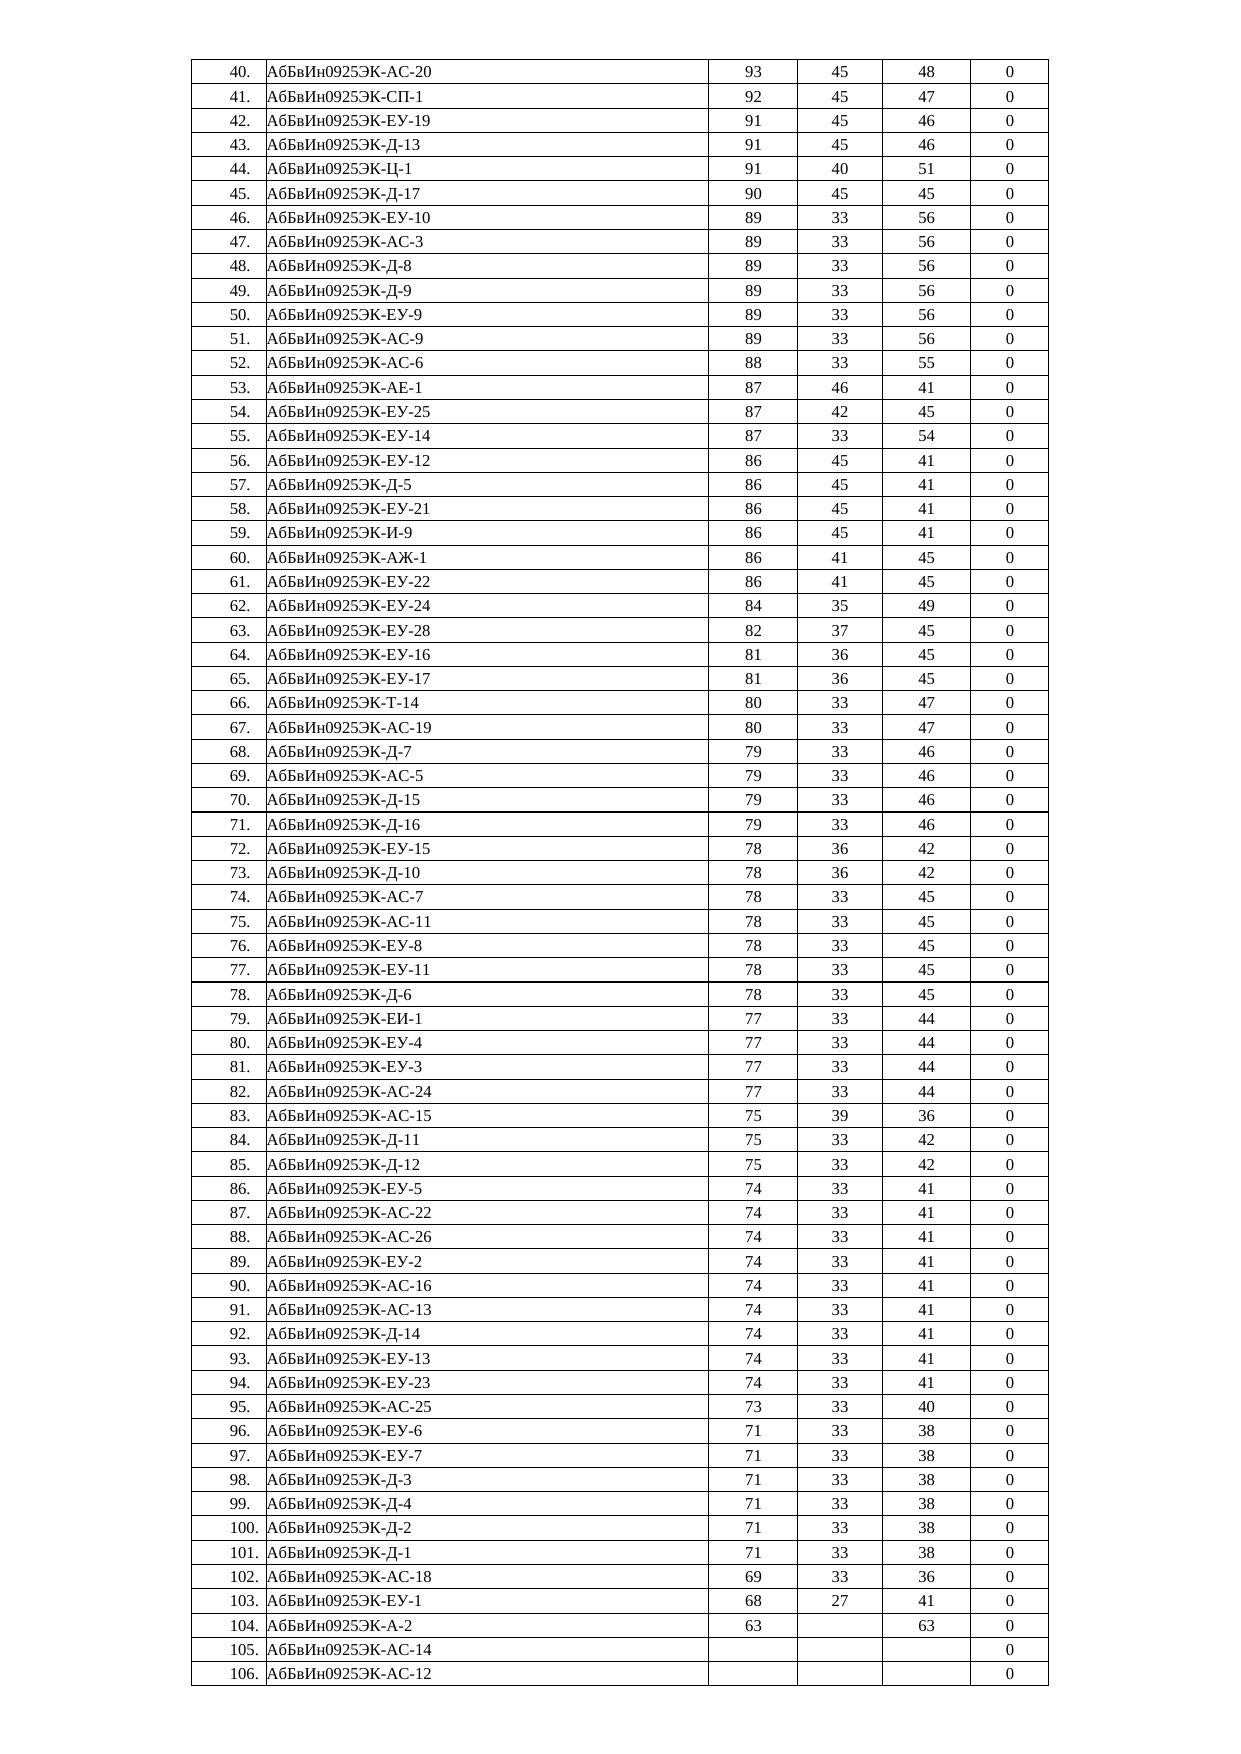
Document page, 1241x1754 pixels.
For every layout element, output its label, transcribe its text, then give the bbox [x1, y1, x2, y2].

table_cell 0 [971, 1516, 1048, 1539]
table_cell [192, 715, 266, 739]
table_cell [192, 133, 266, 156]
table_cell АбБвИн0925ЭК-ЕУ-6 [267, 1419, 708, 1442]
table_cell 45 [883, 983, 970, 1006]
table_cell 46 [883, 813, 970, 836]
table_cell [192, 1152, 266, 1176]
table_cell АбБвИн0925ЭК-ЕУ-22 [267, 570, 708, 593]
table_cell [192, 983, 266, 1006]
table_cell АбБвИн0925ЭК-АС-26 [267, 1225, 708, 1248]
table_cell 45 [883, 643, 970, 666]
table_cell АбБвИн0925ЭК-АС-6 [267, 351, 708, 374]
table_cell АбБвИн0925ЭК-Д-12 [267, 1152, 708, 1176]
table_cell 0 [971, 1007, 1048, 1030]
table_cell 49 [883, 594, 970, 617]
table_cell 33 [798, 1346, 882, 1370]
table_cell АбБвИн0925ЭК-Д-14 [267, 1322, 708, 1345]
table_cell 79 [709, 813, 797, 836]
table_cell [192, 1371, 266, 1394]
table_cell 81 [709, 667, 797, 690]
table_cell [192, 254, 266, 277]
table_cell 78 [709, 837, 797, 860]
table_cell 0 [971, 910, 1048, 933]
table_cell 0 [971, 740, 1048, 763]
table_cell АбБвИн0925ЭК-ЕУ-21 [267, 497, 708, 520]
table_cell 0 [971, 813, 1048, 836]
table_cell [192, 546, 266, 569]
table_cell АбБвИн0925ЭК-Д-6 [267, 983, 708, 1006]
table_cell 0 [971, 861, 1048, 884]
table_cell 41 [883, 1225, 970, 1248]
table_cell [192, 1565, 266, 1588]
table_cell [192, 109, 266, 132]
table_cell [192, 570, 266, 593]
table_cell 71 [709, 1541, 797, 1564]
table_cell 33 [798, 1128, 882, 1151]
table_cell 80 [709, 715, 797, 739]
table_cell 88 [709, 351, 797, 374]
table_cell 89 [709, 230, 797, 253]
table_cell [192, 1419, 266, 1442]
table_cell 93 [709, 60, 797, 83]
table_cell 89 [709, 327, 797, 350]
table_cell [192, 1080, 266, 1103]
table_cell 33 [798, 813, 882, 836]
table_cell [192, 618, 266, 642]
table_cell АбБвИн0925ЭК-АС-14 [267, 1638, 708, 1661]
table_cell 45 [798, 133, 882, 156]
table_cell 41 [883, 1371, 970, 1394]
table_cell 89 [709, 279, 797, 302]
table_cell 0 [971, 1249, 1048, 1273]
table_cell 78 [709, 910, 797, 933]
table_cell 46 [798, 376, 882, 399]
table_cell [192, 449, 266, 472]
table_cell 33 [798, 1565, 882, 1588]
table_cell 45 [798, 181, 882, 205]
table_cell АбБвИн0925ЭК-АЖ-1 [267, 546, 708, 569]
table_cell АбБвИн0925ЭК-И-9 [267, 521, 708, 544]
table_cell [192, 327, 266, 350]
table_cell 33 [798, 303, 882, 326]
table_cell АбБвИн0925ЭК-АС-16 [267, 1274, 708, 1297]
table_cell АбБвИн0925ЭК-Д-10 [267, 861, 708, 884]
table_cell 0 [971, 788, 1048, 811]
table_cell 79 [709, 764, 797, 787]
table_cell 41 [883, 497, 970, 520]
table_cell [192, 813, 266, 836]
table_cell 0 [971, 351, 1048, 374]
table_cell 0 [971, 279, 1048, 302]
table_cell [192, 1614, 266, 1637]
table_cell 33 [798, 1492, 882, 1515]
table_cell АбБвИн0925ЭК-Д-8 [267, 254, 708, 277]
table_cell 47 [883, 715, 970, 739]
table_cell 36 [798, 667, 882, 690]
table_cell 75 [709, 1128, 797, 1151]
table_cell 41 [798, 546, 882, 569]
table_cell [192, 861, 266, 884]
table_cell [192, 1662, 266, 1685]
table_cell 75 [709, 1152, 797, 1176]
table_cell 78 [709, 958, 797, 981]
table_cell 33 [798, 740, 882, 763]
table_cell 0 [971, 1444, 1048, 1467]
table_cell [192, 1031, 266, 1054]
table_cell 0 [971, 691, 1048, 714]
table_cell 0 [971, 303, 1048, 326]
table_cell 37 [798, 618, 882, 642]
table_cell 86 [709, 570, 797, 593]
table_cell АбБвИн0925ЭК-АС-9 [267, 327, 708, 350]
table_cell АбБвИн0925ЭК-ЕУ-16 [267, 643, 708, 666]
table_cell 74 [709, 1177, 797, 1200]
table_cell АбБвИн0925ЭК-АС-12 [267, 1662, 708, 1685]
table_cell 82 [709, 618, 797, 642]
table_cell 91 [709, 133, 797, 156]
table_cell 80 [709, 691, 797, 714]
table_cell 33 [798, 885, 882, 908]
table_cell 33 [798, 1322, 882, 1345]
table_cell АбБвИн0925ЭК-ЕУ-3 [267, 1055, 708, 1078]
table_cell АбБвИн0925ЭК-ЕУ-8 [267, 934, 708, 957]
table_cell 33 [798, 1249, 882, 1273]
table_cell 63 [883, 1614, 970, 1637]
table_cell АбБвИн0925ЭК-ЕУ-2 [267, 1249, 708, 1273]
table_cell [192, 1225, 266, 1248]
table_cell 0 [971, 643, 1048, 666]
table_cell [192, 230, 266, 253]
table_cell 0 [971, 1419, 1048, 1442]
table_cell 78 [709, 861, 797, 884]
table_cell 0 [971, 473, 1048, 496]
table_cell 78 [709, 983, 797, 1006]
table_cell 27 [798, 1589, 882, 1612]
table_cell АбБвИн0925ЭК-ЕУ-25 [267, 400, 708, 423]
table_cell [709, 1662, 797, 1685]
table_cell 92 [709, 84, 797, 108]
table_cell 36 [798, 837, 882, 860]
table_cell 0 [971, 254, 1048, 277]
table_cell 0 [971, 667, 1048, 690]
table_cell [192, 837, 266, 860]
table_cell 41 [883, 473, 970, 496]
table_cell 0 [971, 1080, 1048, 1103]
table_cell [192, 885, 266, 908]
table_cell АбБвИн0925ЭК-ЕУ-19 [267, 109, 708, 132]
table_cell [192, 1104, 266, 1127]
table_cell 42 [883, 837, 970, 860]
table_cell АбБвИн0925ЭК-Д-2 [267, 1516, 708, 1539]
table_cell [798, 1614, 882, 1637]
table_cell 38 [883, 1492, 970, 1515]
table_cell [192, 1201, 266, 1224]
table_cell [192, 376, 266, 399]
table_cell 0 [971, 546, 1048, 569]
table_cell АбБвИн0925ЭК-Д-7 [267, 740, 708, 763]
table_cell АбБвИн0925ЭК-СП-1 [267, 84, 708, 108]
table_cell АбБвИн0925ЭК-Д-17 [267, 181, 708, 205]
table_cell 0 [971, 1031, 1048, 1054]
table_cell 79 [709, 740, 797, 763]
table_cell 41 [883, 1249, 970, 1273]
table_cell 74 [709, 1225, 797, 1248]
table_cell 91 [709, 109, 797, 132]
table_cell 56 [883, 327, 970, 350]
table_cell 41 [798, 570, 882, 593]
table_cell 33 [798, 958, 882, 981]
table_cell 0 [971, 521, 1048, 544]
table_cell 78 [709, 885, 797, 908]
table_cell 38 [883, 1541, 970, 1564]
table_cell [192, 910, 266, 933]
table_cell 46 [883, 109, 970, 132]
table_cell 33 [798, 1468, 882, 1491]
table_cell [192, 1055, 266, 1078]
table_cell 45 [883, 570, 970, 593]
table_cell 39 [798, 1104, 882, 1127]
table_cell АбБвИн0925ЭК-Д-4 [267, 1492, 708, 1515]
table_cell 41 [883, 1322, 970, 1345]
table_cell 75 [709, 1104, 797, 1127]
table_cell 33 [798, 351, 882, 374]
table_cell АбБвИн0925ЭК-Д-13 [267, 133, 708, 156]
table_cell 0 [971, 958, 1048, 981]
table_cell [192, 1128, 266, 1151]
table_cell 41 [883, 1177, 970, 1200]
table_cell 36 [883, 1104, 970, 1127]
table_cell 33 [798, 715, 882, 739]
table_cell АбБвИн0925ЭК-Д-9 [267, 279, 708, 302]
table_cell 38 [883, 1444, 970, 1467]
table_cell 0 [971, 400, 1048, 423]
table_cell АбБвИн0925ЭК-ЕУ-10 [267, 206, 708, 229]
table_cell 45 [798, 473, 882, 496]
table_cell 77 [709, 1080, 797, 1103]
table_cell 0 [971, 594, 1048, 617]
table_cell [192, 1516, 266, 1539]
table_cell 42 [883, 861, 970, 884]
table_cell АбБвИн0925ЭК-ЕУ-13 [267, 1346, 708, 1370]
table_cell АбБвИн0925ЭК-А-2 [267, 1614, 708, 1637]
table_cell [192, 1468, 266, 1491]
table_cell 0 [971, 1614, 1048, 1637]
table_cell [192, 1589, 266, 1612]
table_cell 87 [709, 400, 797, 423]
table_cell 0 [971, 1468, 1048, 1491]
table_cell [192, 1346, 266, 1370]
table_cell [192, 157, 266, 180]
table_cell [192, 934, 266, 957]
table_cell 40 [883, 1395, 970, 1418]
table_cell АбБвИн0925ЭК-АЕ-1 [267, 376, 708, 399]
table_cell 71 [709, 1419, 797, 1442]
table_cell 33 [798, 1274, 882, 1297]
table_cell АбБвИн0925ЭК-АС-13 [267, 1298, 708, 1321]
table_cell 33 [798, 230, 882, 253]
table_cell 45 [883, 934, 970, 957]
table_cell 41 [883, 449, 970, 472]
table_cell 86 [709, 521, 797, 544]
table_cell [192, 594, 266, 617]
table_cell 0 [971, 1104, 1048, 1127]
table_cell 33 [798, 910, 882, 933]
table_cell 0 [971, 1395, 1048, 1418]
table_cell 56 [883, 303, 970, 326]
table_cell АбБвИн0925ЭК-АС-5 [267, 764, 708, 787]
table_cell [798, 1638, 882, 1661]
table_cell 42 [798, 400, 882, 423]
table_cell 73 [709, 1395, 797, 1418]
table_cell АбБвИн0925ЭК-Д-11 [267, 1128, 708, 1151]
table_cell [192, 1638, 266, 1661]
table_cell [192, 60, 266, 83]
table_cell АбБвИн0925ЭК-ЕУ-5 [267, 1177, 708, 1200]
table_cell 46 [883, 764, 970, 787]
table_cell 41 [883, 1274, 970, 1297]
table_cell 45 [883, 618, 970, 642]
table_cell АбБвИн0925ЭК-ЕУ-4 [267, 1031, 708, 1054]
table_cell 41 [883, 1201, 970, 1224]
table_cell 38 [883, 1468, 970, 1491]
table_cell 77 [709, 1031, 797, 1054]
table_cell 0 [971, 1177, 1048, 1200]
table_cell АбБвИн0925ЭК-ЕУ-14 [267, 424, 708, 447]
table_cell АбБвИн0925ЭК-Т-14 [267, 691, 708, 714]
table_cell 56 [883, 254, 970, 277]
table_cell 74 [709, 1298, 797, 1321]
table_cell 89 [709, 206, 797, 229]
table_cell АбБвИн0925ЭК-АС-24 [267, 1080, 708, 1103]
table_cell АбБвИн0925ЭК-АС-15 [267, 1104, 708, 1127]
table_cell 45 [883, 546, 970, 569]
table_cell 0 [971, 1128, 1048, 1151]
table_cell 0 [971, 1152, 1048, 1176]
table_cell [192, 1541, 266, 1564]
table_cell 0 [971, 449, 1048, 472]
table_cell АбБвИн0925ЭК-АС-20 [267, 60, 708, 83]
table_cell 45 [883, 181, 970, 205]
table_cell 74 [709, 1322, 797, 1345]
table_cell АбБвИн0925ЭК-ЕУ-28 [267, 618, 708, 642]
table_cell [192, 351, 266, 374]
table_cell 46 [883, 133, 970, 156]
table_cell 41 [883, 1298, 970, 1321]
table_cell 63 [709, 1614, 797, 1637]
table_cell 0 [971, 181, 1048, 205]
table_cell [192, 1007, 266, 1030]
table_cell 79 [709, 788, 797, 811]
table_cell [192, 1444, 266, 1467]
table_cell 69 [709, 1565, 797, 1588]
table_cell 33 [798, 1152, 882, 1176]
table_cell АбБвИн0925ЭК-ЕУ-23 [267, 1371, 708, 1394]
table_cell [192, 181, 266, 205]
table_cell 33 [798, 1541, 882, 1564]
table_cell 71 [709, 1492, 797, 1515]
table_cell 33 [798, 983, 882, 1006]
table_cell АбБвИн0925ЭК-АС-19 [267, 715, 708, 739]
table_cell 46 [883, 740, 970, 763]
table_cell 33 [798, 327, 882, 350]
table_cell [192, 473, 266, 496]
table_cell 33 [798, 1395, 882, 1418]
table_cell 77 [709, 1007, 797, 1030]
table_cell 90 [709, 181, 797, 205]
table_cell АбБвИн0925ЭК-Д-16 [267, 813, 708, 836]
table_cell 40 [798, 157, 882, 180]
table_cell 87 [709, 424, 797, 447]
table_cell [192, 1395, 266, 1418]
table_cell 84 [709, 594, 797, 617]
table_cell 33 [798, 691, 882, 714]
table_cell 89 [709, 303, 797, 326]
table_cell 33 [798, 1225, 882, 1248]
table_cell 33 [798, 1371, 882, 1394]
table_cell [192, 1492, 266, 1515]
table_cell 78 [709, 934, 797, 957]
table_cell 45 [883, 958, 970, 981]
table_cell АбБвИн0925ЭК-ЕИ-1 [267, 1007, 708, 1030]
table_cell 0 [971, 1541, 1048, 1564]
table_cell [192, 1177, 266, 1200]
table_cell АбБвИн0925ЭК-ЕУ-24 [267, 594, 708, 617]
table_cell [192, 279, 266, 302]
table_cell АбБвИн0925ЭК-ЕУ-9 [267, 303, 708, 326]
table_cell 33 [798, 1419, 882, 1442]
table_cell 0 [971, 157, 1048, 180]
table_cell 33 [798, 788, 882, 811]
table_cell 86 [709, 546, 797, 569]
table_cell [192, 1249, 266, 1273]
table_cell АбБвИн0925ЭК-Д-5 [267, 473, 708, 496]
table_cell 68 [709, 1589, 797, 1612]
table_cell [883, 1638, 970, 1661]
table_cell 0 [971, 109, 1048, 132]
table_cell 41 [883, 1589, 970, 1612]
table_cell [192, 84, 266, 108]
table_cell 44 [883, 1055, 970, 1078]
table_cell 0 [971, 1225, 1048, 1248]
table_cell 0 [971, 1298, 1048, 1321]
table_cell АбБвИн0925ЭК-АС-22 [267, 1201, 708, 1224]
table_cell 45 [883, 910, 970, 933]
table_cell 71 [709, 1444, 797, 1467]
table_cell АбБвИн0925ЭК-ЕУ-7 [267, 1444, 708, 1467]
table_cell 0 [971, 715, 1048, 739]
table_cell 91 [709, 157, 797, 180]
table_cell 33 [798, 254, 882, 277]
table_cell АбБвИн0925ЭК-ЕУ-12 [267, 449, 708, 472]
table_cell [192, 788, 266, 811]
table_cell 33 [798, 934, 882, 957]
table_cell 56 [883, 279, 970, 302]
table_cell 0 [971, 1662, 1048, 1685]
table_cell АбБвИн0925ЭК-ЕУ-15 [267, 837, 708, 860]
table_cell 0 [971, 1055, 1048, 1078]
table_cell АбБвИн0925ЭК-ЕУ-17 [267, 667, 708, 690]
table_cell АбБвИн0925ЭК-Д-3 [267, 1468, 708, 1491]
table_cell 54 [883, 424, 970, 447]
table_cell 0 [971, 230, 1048, 253]
table_cell 86 [709, 449, 797, 472]
table_cell 0 [971, 1274, 1048, 1297]
table_cell 47 [883, 84, 970, 108]
table_cell [192, 424, 266, 447]
table_cell АбБвИн0925ЭК-АС-3 [267, 230, 708, 253]
table_cell 0 [971, 764, 1048, 787]
table_cell 35 [798, 594, 882, 617]
table_cell 42 [883, 1152, 970, 1176]
table_cell 33 [798, 1055, 882, 1078]
table_cell 74 [709, 1274, 797, 1297]
table_cell 36 [798, 643, 882, 666]
table_cell 74 [709, 1249, 797, 1273]
table_cell 0 [971, 1346, 1048, 1370]
table_cell 33 [798, 279, 882, 302]
table_cell 56 [883, 230, 970, 253]
table_cell 41 [883, 521, 970, 544]
table_cell 74 [709, 1201, 797, 1224]
table_cell 45 [883, 885, 970, 908]
table_cell [709, 1638, 797, 1661]
table_cell 33 [798, 1444, 882, 1467]
table_cell 36 [798, 861, 882, 884]
table_cell 81 [709, 643, 797, 666]
table_cell [192, 303, 266, 326]
table_cell [192, 1298, 266, 1321]
table_cell 77 [709, 1055, 797, 1078]
table_cell 41 [883, 1346, 970, 1370]
table_cell [192, 1274, 266, 1297]
table_cell АбБвИн0925ЭК-АС-18 [267, 1565, 708, 1588]
table_cell [192, 206, 266, 229]
table_cell [192, 521, 266, 544]
table_cell 44 [883, 1080, 970, 1103]
table_cell 33 [798, 206, 882, 229]
table_cell 33 [798, 1177, 882, 1200]
table_cell АбБвИн0925ЭК-АС-11 [267, 910, 708, 933]
table_cell 33 [798, 1080, 882, 1103]
table_cell 0 [971, 1201, 1048, 1224]
table_cell 45 [798, 449, 882, 472]
table_cell 0 [971, 206, 1048, 229]
table_cell 44 [883, 1031, 970, 1054]
table_cell 56 [883, 206, 970, 229]
table_cell [192, 740, 266, 763]
table_cell 42 [883, 1128, 970, 1151]
table_cell [192, 764, 266, 787]
table_cell 44 [883, 1007, 970, 1030]
table_cell 71 [709, 1516, 797, 1539]
table_cell 55 [883, 351, 970, 374]
table_cell 0 [971, 1371, 1048, 1394]
table_cell 45 [798, 60, 882, 83]
table_cell 0 [971, 133, 1048, 156]
table_cell 0 [971, 327, 1048, 350]
table_cell 0 [971, 570, 1048, 593]
table_cell 48 [883, 60, 970, 83]
table_cell 38 [883, 1419, 970, 1442]
table_cell 33 [798, 1516, 882, 1539]
table_cell АбБвИн0925ЭК-Ц-1 [267, 157, 708, 180]
table_cell 45 [798, 497, 882, 520]
table_cell 0 [971, 497, 1048, 520]
table_cell 51 [883, 157, 970, 180]
table_cell 0 [971, 885, 1048, 908]
table_cell 74 [709, 1371, 797, 1394]
table_cell АбБвИн0925ЭК-Д-15 [267, 788, 708, 811]
table_cell 0 [971, 1589, 1048, 1612]
table_cell 0 [971, 60, 1048, 83]
table_cell 41 [883, 376, 970, 399]
table_cell 33 [798, 764, 882, 787]
table_cell 89 [709, 254, 797, 277]
table_cell 45 [798, 84, 882, 108]
table_cell 33 [798, 1298, 882, 1321]
table_cell [192, 958, 266, 981]
table_cell АбБвИн0925ЭК-АС-7 [267, 885, 708, 908]
table_cell 46 [883, 788, 970, 811]
table_cell [192, 497, 266, 520]
table_cell 38 [883, 1516, 970, 1539]
table_cell [883, 1662, 970, 1685]
table_cell 0 [971, 934, 1048, 957]
table_cell АбБвИн0925ЭК-АС-25 [267, 1395, 708, 1418]
table_cell [798, 1662, 882, 1685]
table_cell 74 [709, 1346, 797, 1370]
table_cell 0 [971, 376, 1048, 399]
table_cell АбБвИн0925ЭК-Д-1 [267, 1541, 708, 1564]
table_cell 0 [971, 84, 1048, 108]
table_cell 33 [798, 1007, 882, 1030]
table_cell 0 [971, 1492, 1048, 1515]
table_cell [192, 667, 266, 690]
table_cell 45 [883, 400, 970, 423]
table_cell 33 [798, 1201, 882, 1224]
table_cell АбБвИн0925ЭК-ЕУ-1 [267, 1589, 708, 1612]
table_cell 0 [971, 1638, 1048, 1661]
table_cell 47 [883, 691, 970, 714]
table_cell 33 [798, 424, 882, 447]
table_cell 45 [883, 667, 970, 690]
table_cell АбБвИн0925ЭК-ЕУ-11 [267, 958, 708, 981]
table_cell 36 [883, 1565, 970, 1588]
table_cell 45 [798, 521, 882, 544]
table_cell 87 [709, 376, 797, 399]
table_cell 0 [971, 1565, 1048, 1588]
table_cell 0 [971, 424, 1048, 447]
table_cell [192, 643, 266, 666]
table_cell [192, 691, 266, 714]
table_cell 33 [798, 1031, 882, 1054]
table_cell 71 [709, 1468, 797, 1491]
table_cell 86 [709, 497, 797, 520]
table_cell 0 [971, 837, 1048, 860]
table_cell 0 [971, 983, 1048, 1006]
table_cell [192, 1322, 266, 1345]
table_cell 0 [971, 1322, 1048, 1345]
table_cell 0 [971, 618, 1048, 642]
table_cell 45 [798, 109, 882, 132]
table_cell [192, 400, 266, 423]
table_cell 86 [709, 473, 797, 496]
